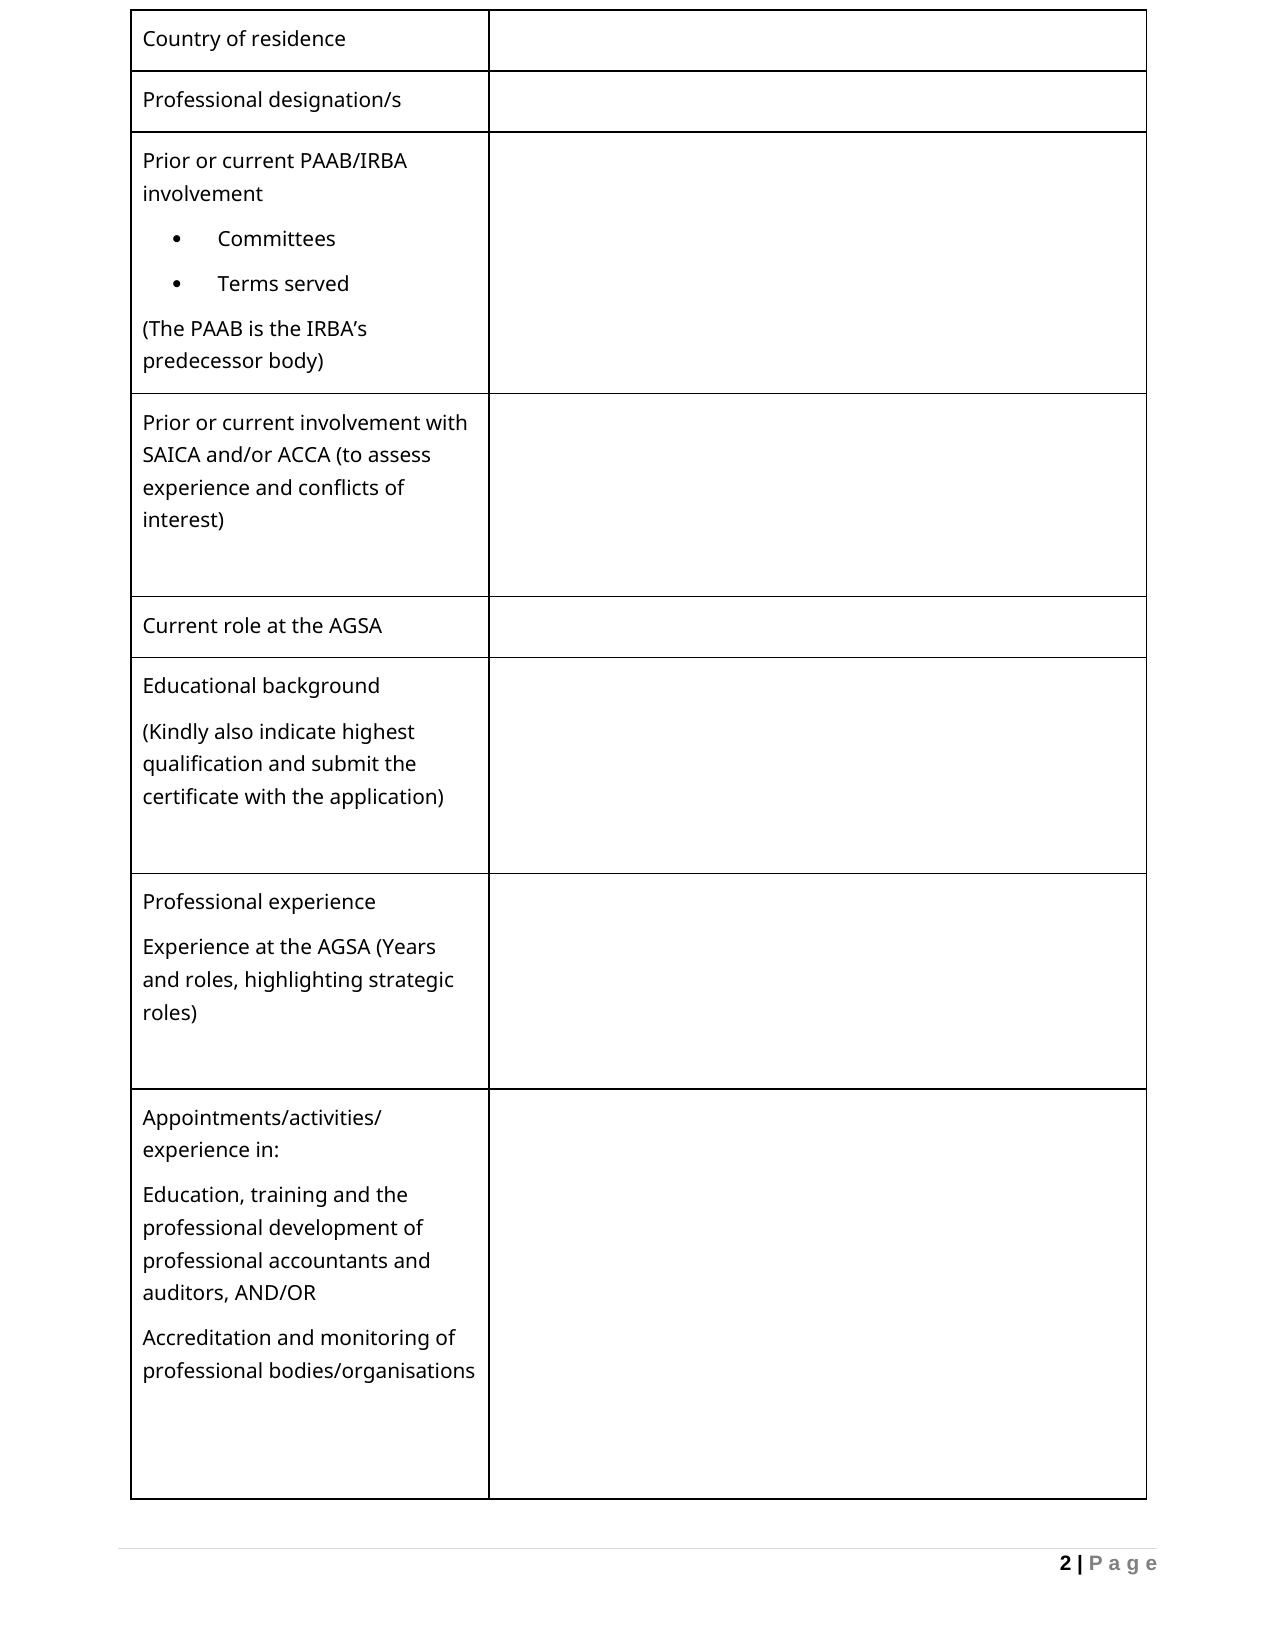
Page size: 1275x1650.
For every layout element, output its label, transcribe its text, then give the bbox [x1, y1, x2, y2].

table_cell [490, 133, 1146, 393]
table_cell [490, 1090, 1146, 1498]
table_cell [490, 874, 1146, 1088]
table_cell Current role at the AGSA [132, 597, 488, 657]
table_cell [490, 394, 1146, 596]
table_cell [490, 72, 1146, 131]
table_cell Professional designation/s [132, 72, 488, 131]
table_cell [490, 658, 1146, 872]
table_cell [132, 1090, 488, 1498]
table_cell [490, 11, 1146, 70]
table_cell Professional experience Experience at the AGSA (Years and roles, highlighting strategic roles) [132, 874, 488, 1088]
table_cell Prior or current involvement with SAICA and/or ACCA (to assess experience and conflicts of interest) [132, 394, 488, 596]
table_cell Prior or current PAAB/IRBA involvement Committees Terms served (The PAAB is the IRBA’s predecessor body) [132, 133, 488, 393]
table_cell [490, 597, 1146, 657]
table_cell Country of residence [132, 11, 488, 70]
table_cell Educational background (Kindly also indicate highest qualification and submit the certificate with the application) [132, 658, 488, 872]
